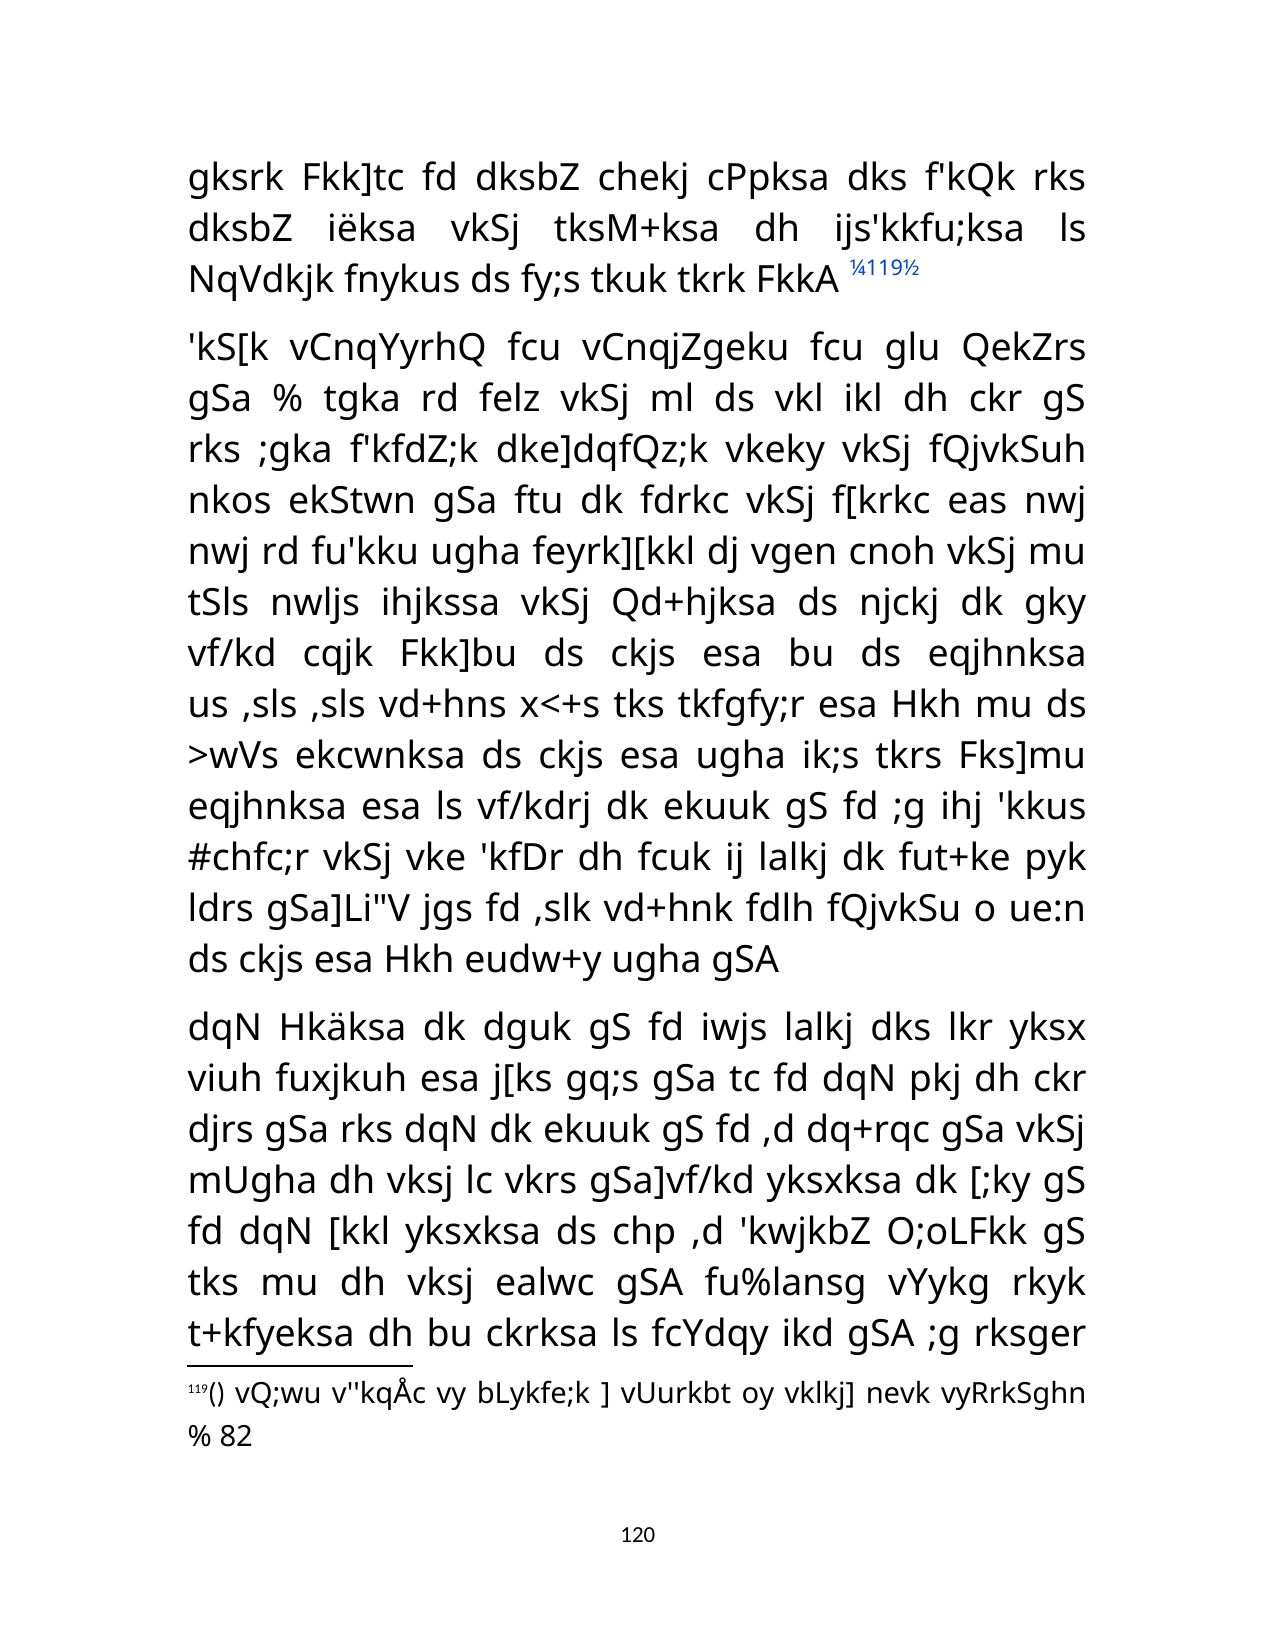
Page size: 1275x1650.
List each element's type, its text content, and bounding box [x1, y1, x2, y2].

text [187, 1000, 1087, 1357]
text 'kS[k vCnqYyrhQ fcu vCnqjZgeku fcu glu QekZrs gSa % tgka rd felz vkSj ml ds vkl ikl dh ckr gS rks ;gka f'kfdZ;k dke]dqfQz;k vkeky vkSj fQjvkSuh nkos ekStwn gSa ftu dk fdrkc vkSj f[krkc eas nwj nwj rd fu'kku ugha feyrk][kkl dj vgen cnoh vkSj mu tSls nwljs ihjkssa vkSj Qd+hjksa ds njckj dk gky vf/kd cqjk Fkk]bu ds ckjs esa bu ds eqjhnksa us ,sls ,sls vd+hns x<+s tks tkfgfy;r esa Hkh mu ds >wVs ekcwnksa ds ckjs esa ugha ik;s tkrs Fks]mu eqjhnksa esa ls vf/kdrj dk ekuuk gS fd ;g ihj 'kkus #chfc;r vkSj vke 'kfDr dh fcuk ij lalkj dk fut+ke pyk ldrs gSa]Li"V jgs fd ,slk vd+hnk fdlh fQjvkSu o ue:n ds ckjs esa Hkh eudw+y ugha gSA [187, 320, 1087, 983]
text gn rks ;g gS fd d+cz izLr yksx gj et+kj ds fy;s vyx vyx vkSj [kkl [kkl dk;kZsa dks eqr¸;u djrs Fks]ysfdu 'kQkvr dh ryc eas lc ,d rjg gksrs]exj dqN vofy;k vkSjrksa dh pkgr iwjh djus esa e'kgwj Fks mnkgj.k ds rkSj ij cM+h mez dh daokjh vkSjrksa dh 'kknh vkSj cka> vkSjrkas ¼½ dks cPps nsuk mu dk dke gksrk Fkk]tc fd dksbZ chekj cPpksa dks f'kQk rks dksbZ iëksa vkSj tksM+ksa dh ijs'kkfu;ksa ls NqVdkjk fnykus ds fy;s tkuk tkrk FkkA ¼½ [187, 150, 1087, 303]
